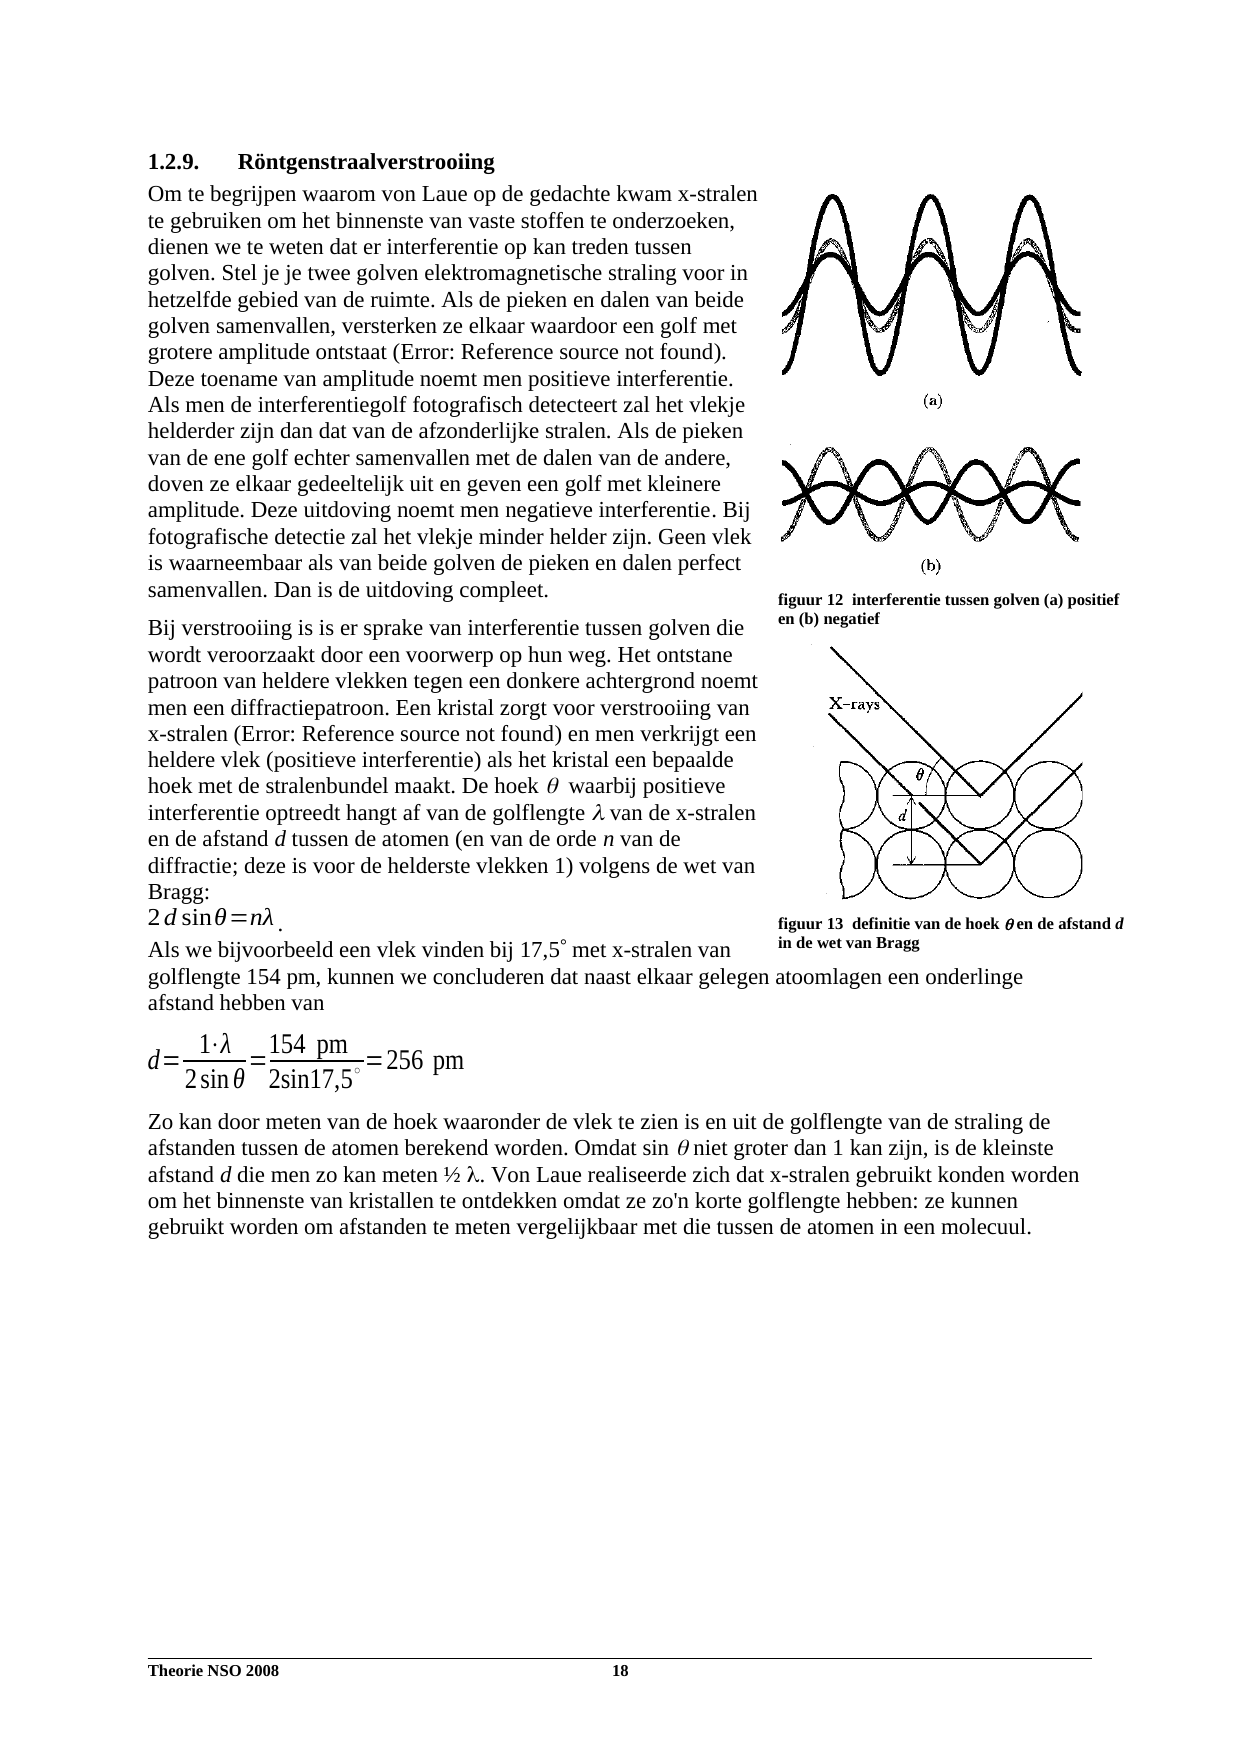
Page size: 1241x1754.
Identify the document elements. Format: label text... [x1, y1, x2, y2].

text Zo kan door meten van de hoek waaronder de vlek te zien is en uit de golflengte van de straling de afstanden tussen de atomen berekend worden. Omdat sin  niet groter dan 1 kan zijn, is de kleinste afstand d die men zo kan meten ½ . Von Laue realiseerde zich dat x-stralen gebruikt konden worden om het binnenste van kristallen te ontdekken omdat ze zo'n korte golflengte hebben: ze kunnen gebruikt worden om afstanden te meten vergelijkbaar met die tussen de atomen in een molecuul. [148, 1108, 1092, 1240]
picture [777, 640, 1083, 902]
text figuur 12 interferentie tussen golven (a) positief en (b) negatief [778, 590, 1132, 628]
subtitle Röntgenstraalverstrooiing [148, 148, 1092, 174]
text Als we bijvoorbeeld een vlek vinden bij 17,5 met x-stralen van golflengte 154 pm, kunnen we concluderen dat naast elkaar gelegen atoomlagen een onderlinge afstand hebben van [148, 936, 1092, 1015]
picture [777, 192, 1085, 578]
text figuur 13 definitie van de hoek  en de afstand d in de wet van Bragg [778, 914, 1132, 952]
